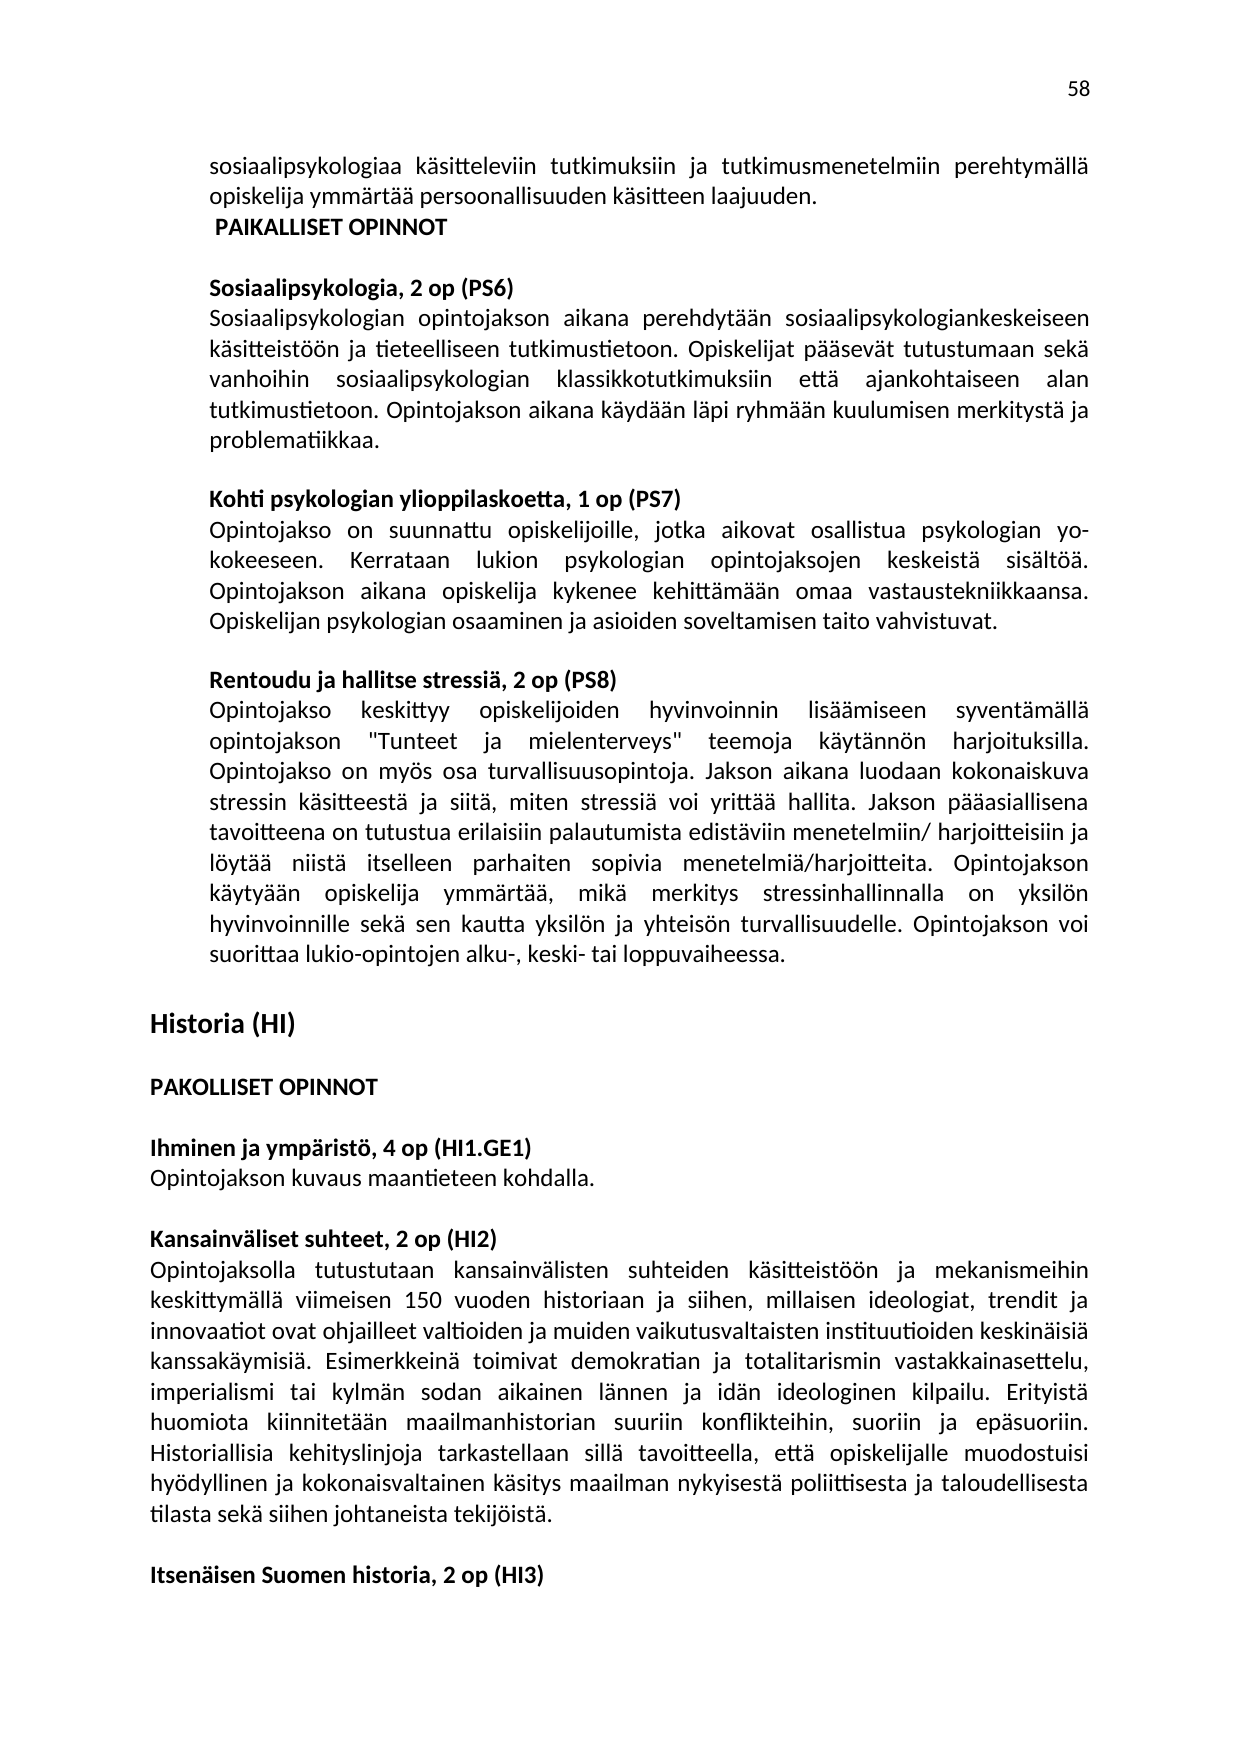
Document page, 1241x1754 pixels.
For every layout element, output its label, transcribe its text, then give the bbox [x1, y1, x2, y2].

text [209, 150, 1090, 211]
text PAKOLLISET OPINNOT [150, 1071, 1090, 1101]
text Historia (HI) [150, 1005, 1090, 1040]
text Itsenäisen Suomen historia, 2 op (HI3) [150, 1559, 1090, 1590]
text PAIKALLISET OPINNOT [209, 211, 1090, 242]
text Rentoudu ja hallitse stressiä, 2 op (PS8) [209, 664, 1090, 694]
text Sosiaalipsykologian opintojakson aikana perehdytään sosiaalipsykologiankeskeiseen käsitteistöön ja tieteelliseen tutkimustietoon. Opiskelijat pääsevät tutustumaan sekä vanhoihin sosiaalipsykologian klassikkotutkimuksiin että ajankohtaiseen alan tutkimustietoon. Opintojakson aikana käydään läpi ryhmään kuulumisen merkitystä ja problematiikkaa. [209, 303, 1090, 455]
text Opintojakso keskittyy opiskelijoiden hyvinvoinnin lisäämiseen syventämällä opintojakson "Tunteet ja mielenterveys" teemoja käytännön harjoituksilla. Opintojakso on myös osa turvallisuusopintoja. Jakson aikana luodaan kokonaiskuva stressin käsitteestä ja siitä, miten stressiä voi yrittää hallita. Jakson pääasiallisena tavoitteena on tutustua erilaisiin palautumista edistäviin menetelmiin/ harjoitteisiin ja löytää niistä itselleen parhaiten sopivia menetelmiä/harjoitteita. Opintojakson käytyään opiskelija ymmärtää, mikä merkitys stressinhallinnalla on yksilön hyvinvoinnille sekä sen kautta yksilön ja yhteisön turvallisuudelle. Opintojakson voi suorittaa lukio-opintojen alku-, keski- tai loppuvaiheessa. [209, 694, 1090, 969]
text Opintojakson kuvaus maantieteen kohdalla. [150, 1162, 1090, 1193]
text Kansainväliset suhteet, 2 op (HI2) [150, 1223, 1090, 1254]
text Ihminen ja ympäristö, 4 op (HI1.GE1) [150, 1132, 1090, 1162]
text Sosiaalipsykologia, 2 op (PS6) [209, 272, 1090, 303]
text Kohti psykologian ylioppilaskoetta, 1 op (PS7) [209, 483, 1090, 514]
text Opintojaksolla tutustutaan kansainvälisten suhteiden käsitteistöön ja mekanismeihin keskittymällä viimeisen 150 vuoden historiaan ja siihen, millaisen ideologiat, trendit ja innovaatiot ovat ohjailleet valtioiden ja muiden vaikutusvaltaisten instituutioiden keskinäisiä kanssakäymisiä. Esimerkkeinä toimivat demokratian ja totalitarismin vastakkainasettelu, imperialismi tai kylmän sodan aikainen lännen ja idän ideologinen kilpailu. Erityistä huomiota kiinnitetään maailmanhistorian suuriin konflikteihin, suoriin ja epäsuoriin. Historiallisia kehityslinjoja tarkastellaan sillä tavoitteella, että opiskelijalle muodostuisi hyödyllinen ja kokonaisvaltainen käsitys maailman nykyisestä poliittisesta ja taloudellisesta tilasta sekä siihen johtaneista tekijöistä. [150, 1254, 1090, 1529]
text Opintojakso on suunnattu opiskelijoille, jotka aikovat osallistua psykologian yo-kokeeseen. Kerrataan lukion psykologian opintojaksojen keskeistä sisältöä. Opintojakson aikana opiskelija kykenee kehittämään omaa vastaustekniikkaansa. Opiskelijan psykologian osaaminen ja asioiden soveltamisen taito vahvistuvat. [209, 514, 1090, 636]
